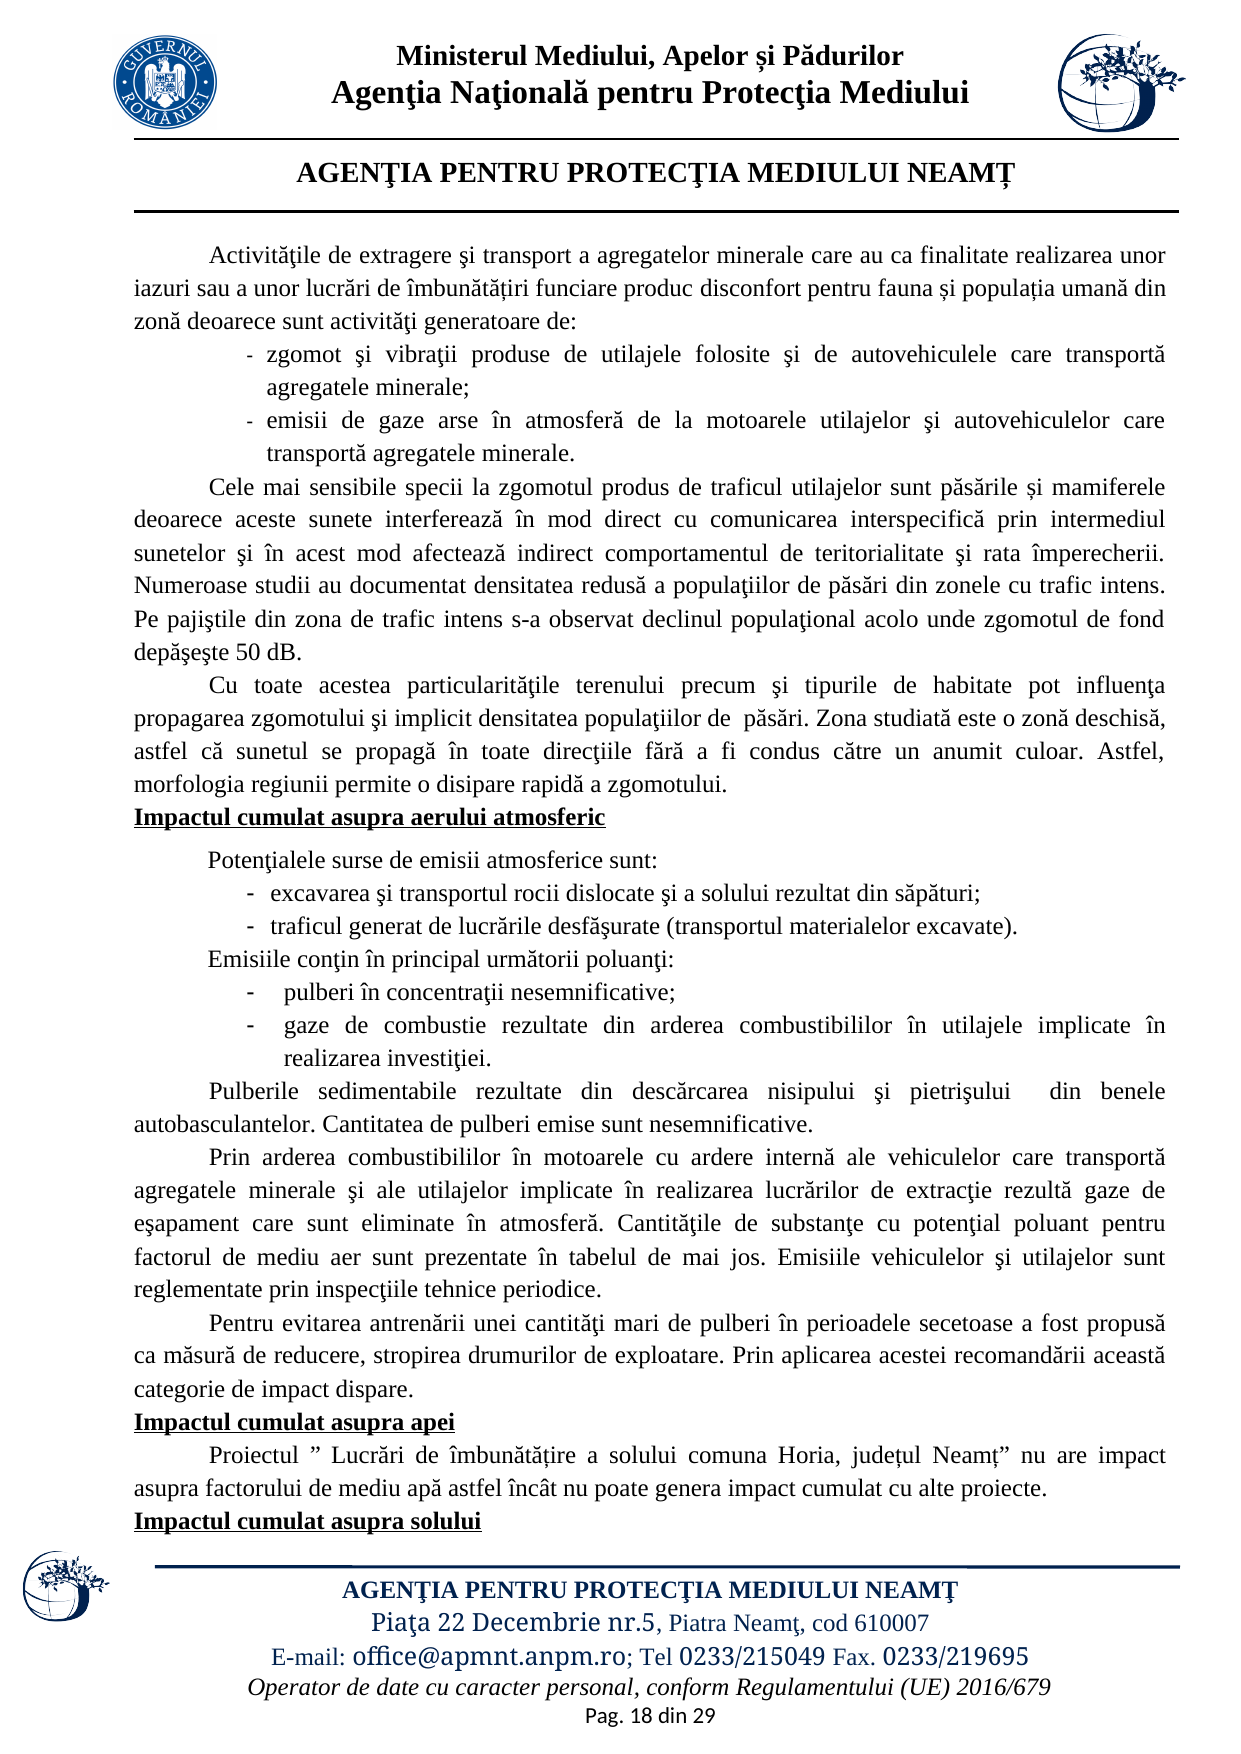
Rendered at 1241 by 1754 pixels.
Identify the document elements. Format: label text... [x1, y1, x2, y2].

text Proiectul ” Lucrări de îmbunătățire a solului comuna Horia, județul Neamț” nu are impact asupra factorului de mediu apă astfel încât nu poate genera impact cumulat cu alte proiecte. [133, 1440, 1167, 1501]
text Potenţialele surse de emisii atmosferice sunt: [133, 845, 1167, 874]
text Activităţile de extragere şi transport a agregatelor minerale care au ca finalitate realizarea unor iazuri sau a unor lucrări de îmbunătățiri funciare produc disconfort pentru fauna și populația umană din zonă deoarece sunt activităţi generatoare de: [133, 240, 1167, 335]
text Emisiile conţin în principal următorii poluanţi: [133, 944, 1167, 973]
text Pentru evitarea antrenării unei cantităţi mari de pulberi în perioadele secetoase a fost propusă ca măsură de reducere, stropirea drumurilor de exploatare. Prin aplicarea acestei recomandării această categorie de impact dispare. [133, 1308, 1167, 1402]
text Impactul cumulat asupra apei [133, 1407, 1167, 1435]
list emisii de gaze arse în atmosferă de la motoarele utilajelor şi autovehiculelor care transportă agregatele minerale. [246, 406, 1167, 467]
list gaze de combustie rezultate din arderea combustibililor în utilajele implicate în realizarea investiţiei. [246, 1010, 1167, 1072]
text Impactul cumulat asupra solului [133, 1506, 1167, 1534]
text Prin arderea combustibililor în motoarele cu ardere internă ale vehiculelor care transportă agregatele minerale şi ale utilajelor implicate în realizarea lucrărilor de extracţie rezultă gaze de eşapament care sunt eliminate în atmosferă. Cantităţile de substanţe cu potenţial poluant pentru factorul de mediu aer sunt prezentate în tabelul de mai jos. Emisiile vehiculelor şi utilajelor sunt reglementate prin inspecţiile tehnice periodice. [133, 1142, 1167, 1303]
text Impactul cumulat asupra aerului atmosferic [133, 802, 1167, 831]
picture [112, 34, 218, 130]
list excavarea şi transportul rocii dislocate şi a solului rezultat din săpături; [246, 878, 1167, 907]
text Cu toate acestea particularităţile terenului precum şi tipurile de habitate pot influenţa propagarea zgomotului şi implicit densitatea populaţiilor de păsări. Zona studiată este o zonă deschisă, astfel că sunetul se propagă în toate direcţiile fără a fi condus către un anumit culoar. Astfel, morfologia regiunii permite o disipare rapidă a zgomotului. [133, 670, 1167, 797]
list pulberi în concentraţii nesemnificative; [246, 977, 1167, 1006]
text Pulberile sedimentabile rezultate din descărcarea nisipului şi pietrişului din benele autobasculantelor. Cantitatea de pulberi emise sunt nesemnificative. [133, 1076, 1167, 1138]
list traficul generat de lucrările desfăşurate (transportul materialelor excavate). [246, 911, 1167, 940]
text Cele mai sensibile specii la zgomotul produs de traficul utilajelor sunt păsările și mamiferele deoarece aceste sunete interferează în mod direct cu comunicarea interspecifică prin intermediul sunetelor şi în acest mod afectează indirect comportamentul de teritorialitate şi rata împerecherii. Numeroase studii au documentat densitatea redusă a populaţiilor de păsări din zonele cu trafic intens. Pe pajiştile din zona de trafic intens s-a observat declinul populaţional acolo unde zgomotul de fond depăşeşte 50 dB. [133, 472, 1167, 665]
list zgomot şi vibraţii produse de utilajele folosite şi de autovehiculele care transportă agregatele minerale; [246, 339, 1167, 401]
